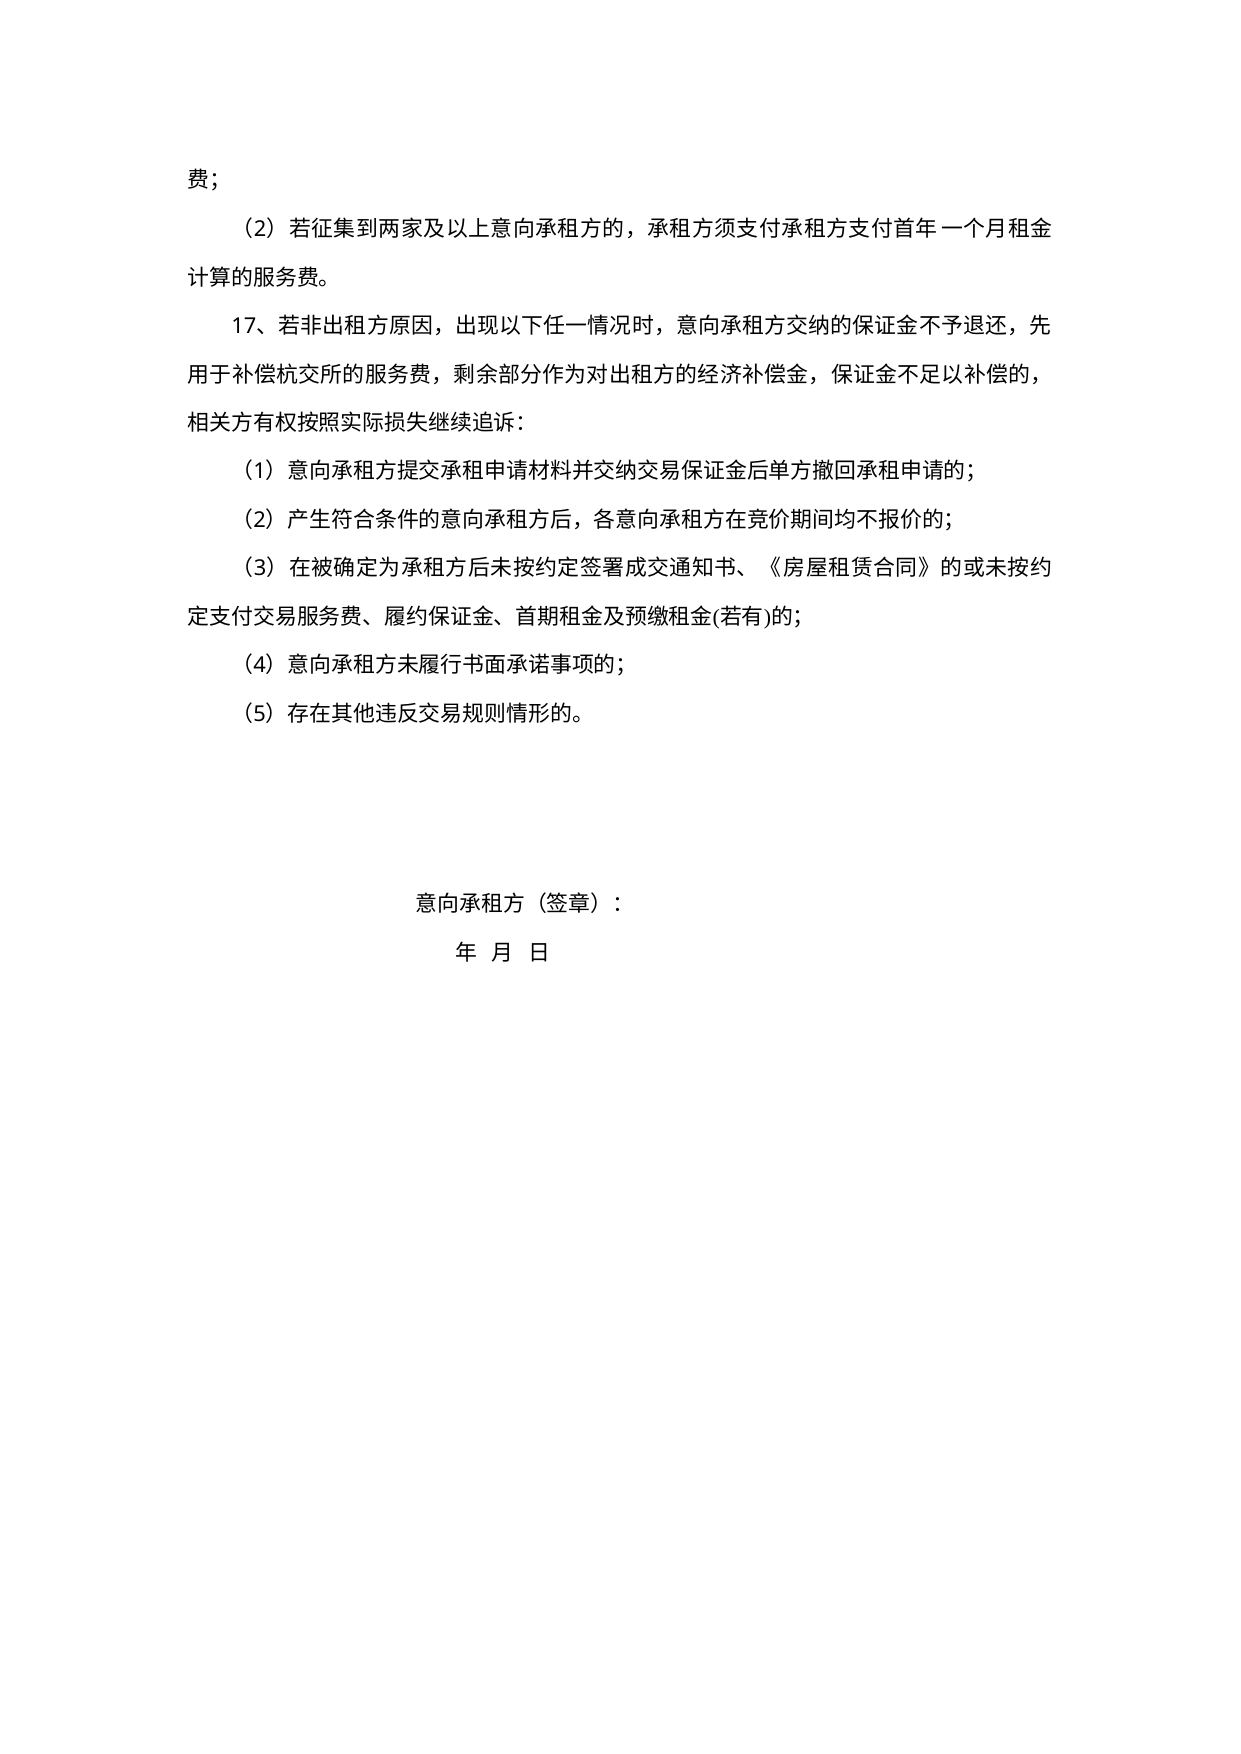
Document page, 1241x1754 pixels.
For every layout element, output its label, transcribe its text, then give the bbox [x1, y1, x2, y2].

text （5）存在其他违反交易规则情形的。 [187, 695, 1053, 728]
text 17、若非出租方原因，出现以下任一情况时，意向承租方交纳的保证金不予退还，先用于补偿杭交所的服务费，剩余部分作为对出租方的经济补偿金，保证金不足以补偿的，相关方有权按照实际损失继续追诉： [187, 307, 1053, 437]
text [187, 162, 1053, 194]
text （2）产生符合条件的意向承租方后，各意向承租方在竞价期间均不报价的； [187, 502, 1053, 534]
text （1）意向承租方提交承租申请材料并交纳交易保证金后单方撤回承租申请的； [187, 453, 1053, 486]
text 年 月 日 [187, 934, 1053, 967]
text （2）若征集到两家及以上意向承租方的，承租方须支付承租方支付首年一个月租金计算的服务费。 [187, 210, 1053, 292]
text （3）在被确定为承租方后未按约定签署成交通知书、《房屋租赁合同》的或未按约定支付交易服务费、履约保证金、首期租金及预缴租金(若有)的； [187, 550, 1053, 631]
text （4）意向承租方未履行书面承诺事项的； [187, 647, 1053, 679]
text 意向承租方（签章）： [187, 886, 1053, 918]
